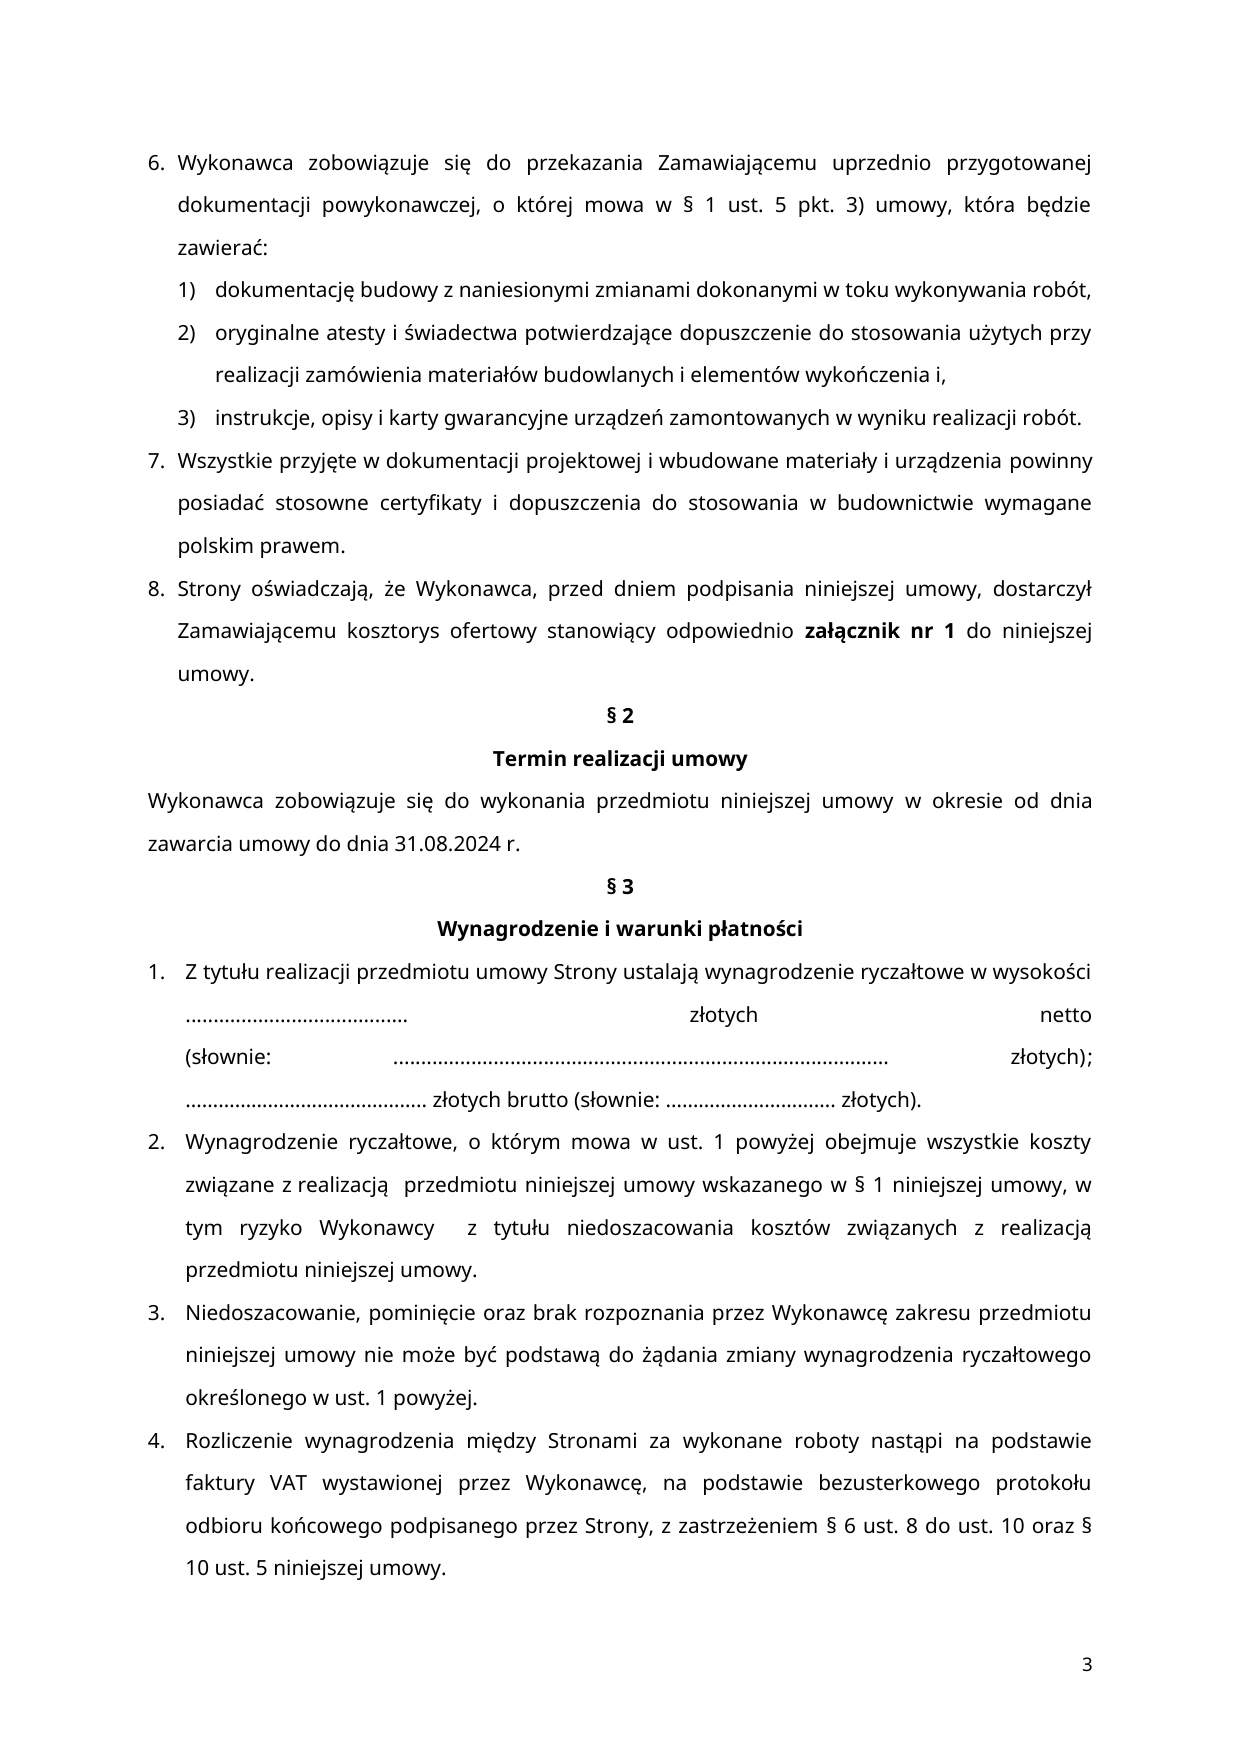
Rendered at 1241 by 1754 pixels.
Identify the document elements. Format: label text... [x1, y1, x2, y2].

list Wynagrodzenie ryczałtowe, o którym mowa w ust. 1 powyżej obejmuje wszystkie koszty związane z realizacją przedmiotu niniejszej umowy wskazanego w § 1 niniejszej umowy, w tym ryzyko Wykonawcy z tytułu niedoszacowania kosztów związanych z realizacją przedmiotu niniejszej umowy. [148, 1127, 1093, 1284]
list instrukcje, opisy i karty gwarancyjne urządzeń zamontowanych w wyniku realizacji robót. [177, 403, 1093, 432]
list Rozliczenie wynagrodzenia między Stronami za wykonane roboty nastąpi na podstawie faktury VAT wystawionej przez Wykonawcę, na podstawie bezusterkowego protokołu odbioru końcowego podpisanego przez Strony, z zastrzeżeniem § 6 ust. 8 do ust. 10 oraz § 10 ust. 5 niniejszej umowy. [148, 1426, 1093, 1582]
list Z tytułu realizacji przedmiotu umowy Strony ustalają wynagrodzenie ryczałtowe w wysokości ........................................ złotych netto (słownie: ......................................................................................... złotych); …………………………………….. złotych brutto (słownie: …………………………. złotych). [148, 957, 1093, 1113]
list Wykonawca zobowiązuje się do przekazania Zamawiającemu uprzednio przygotowanej dokumentacji powykonawczej, o której mowa w § 1 ust. 5 pkt. 3) umowy, która będzie zawierać: [148, 148, 1093, 261]
text Termin realizacji umowy [148, 744, 1093, 772]
text § 2 [148, 701, 1093, 730]
list Wszystkie przyjęte w dokumentacji projektowej i wbudowane materiały i urządzenia powinny posiadać stosowne certyfikaty i dopuszczenia do stosowania w budownictwie wymagane polskim prawem. [148, 446, 1093, 559]
list Strony oświadczają, że Wykonawca, przed dniem podpisania niniejszej umowy, dostarczył Zamawiającemu kosztorys ofertowy stanowiący odpowiednio załącznik nr 1 do niniejszej umowy. [148, 574, 1093, 687]
list Niedoszacowanie, pominięcie oraz brak rozpoznania przez Wykonawcę zakresu przedmiotu niniejszej umowy nie może być podstawą do żądania zmiany wynagrodzenia ryczałtowego określonego w ust. 1 powyżej. [148, 1298, 1093, 1412]
text § 3 [148, 872, 1093, 900]
text Wykonawca zobowiązuje się do wykonania przedmiotu niniejszej umowy w okresie od dnia zawarcia umowy do dnia 31.08.2024 r. [148, 787, 1093, 858]
list oryginalne atesty i świadectwa potwierdzające dopuszczenie do stosowania użytych przy realizacji zamówienia materiałów budowlanych i elementów wykończenia i, [177, 318, 1093, 389]
list dokumentację budowy z naniesionymi zmianami dokonanymi w toku wykonywania robót, [177, 275, 1093, 304]
text Wynagrodzenie i warunki płatności [148, 914, 1093, 943]
